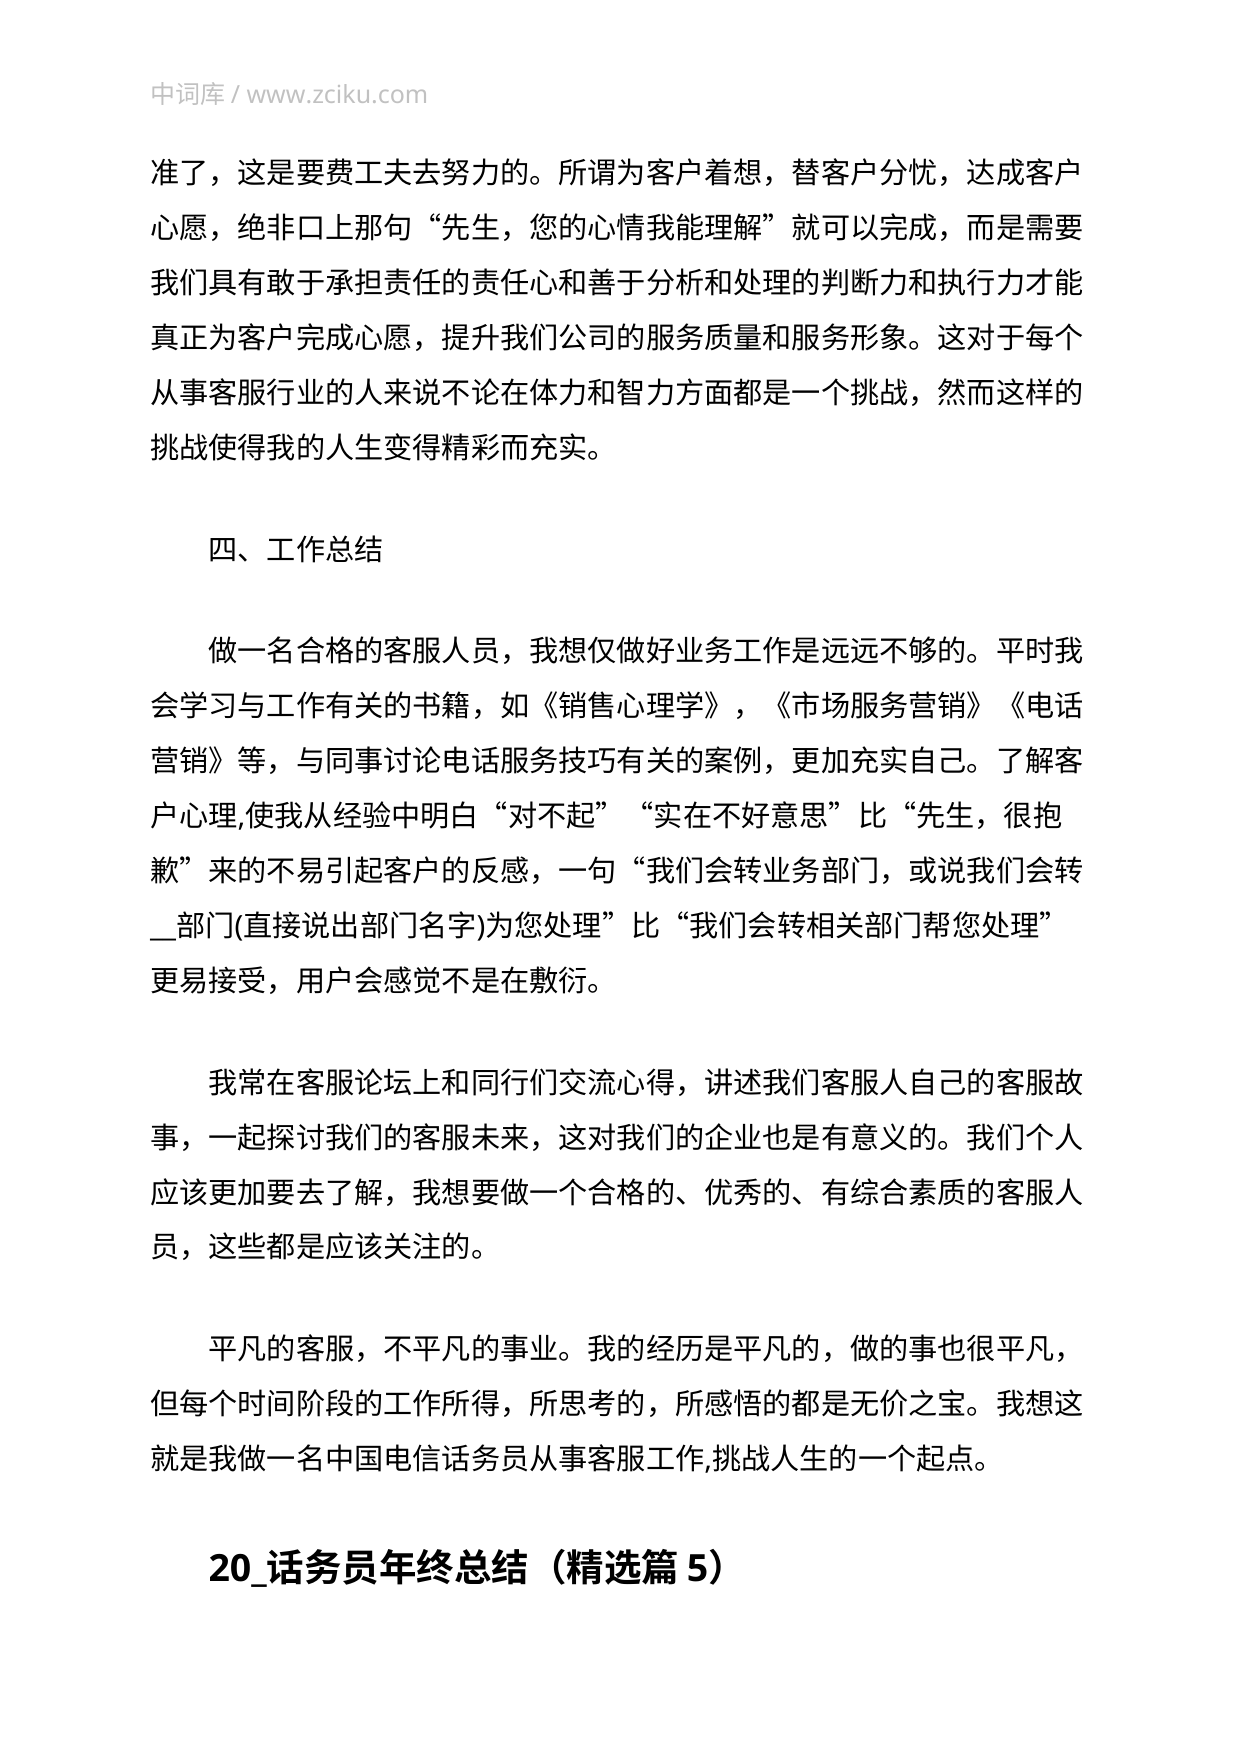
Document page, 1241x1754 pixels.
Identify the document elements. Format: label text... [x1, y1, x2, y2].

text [150, 150, 1090, 467]
text 20_话务员年终总结（精选篇5） [150, 1538, 1090, 1592]
text 做一名合格的客服人员，我想仅做好业务工作是远远不够的。平时我会学习与工作有关的书籍，如《销售心理学》，《市场服务营销》《电话营销》等，与同事讨论电话服务技巧有关的案例，更加充实自己。了解客户心理,使我从经验中明白“对不起”“实在不好意思”比“先生，很抱歉”来的不易引起客户的反感，一句“我们会转业务部门，或说我们会转__部门(直接说出部门名字)为您处理”比“我们会转相关部门帮您处理”更易接受，用户会感觉不是在敷衍。 [150, 628, 1090, 1000]
text 平凡的客服，不平凡的事业。我的经历是平凡的，做的事也很平凡，但每个时间阶段的工作所得，所思考的，所感悟的都是无价之宝。我想这就是我做一名中国电信话务员从事客服工作,挑战人生的一个起点。 [150, 1326, 1090, 1478]
text 我常在客服论坛上和同行们交流心得，讲述我们客服人自己的客服故事，一起探讨我们的客服未来，这对我们的企业也是有意义的。我们个人应该更加要去了解，我想要做一个合格的、优秀的、有综合素质的客服人员，这些都是应该关注的。 [150, 1059, 1090, 1266]
text 四、工作总结 [150, 526, 1090, 568]
